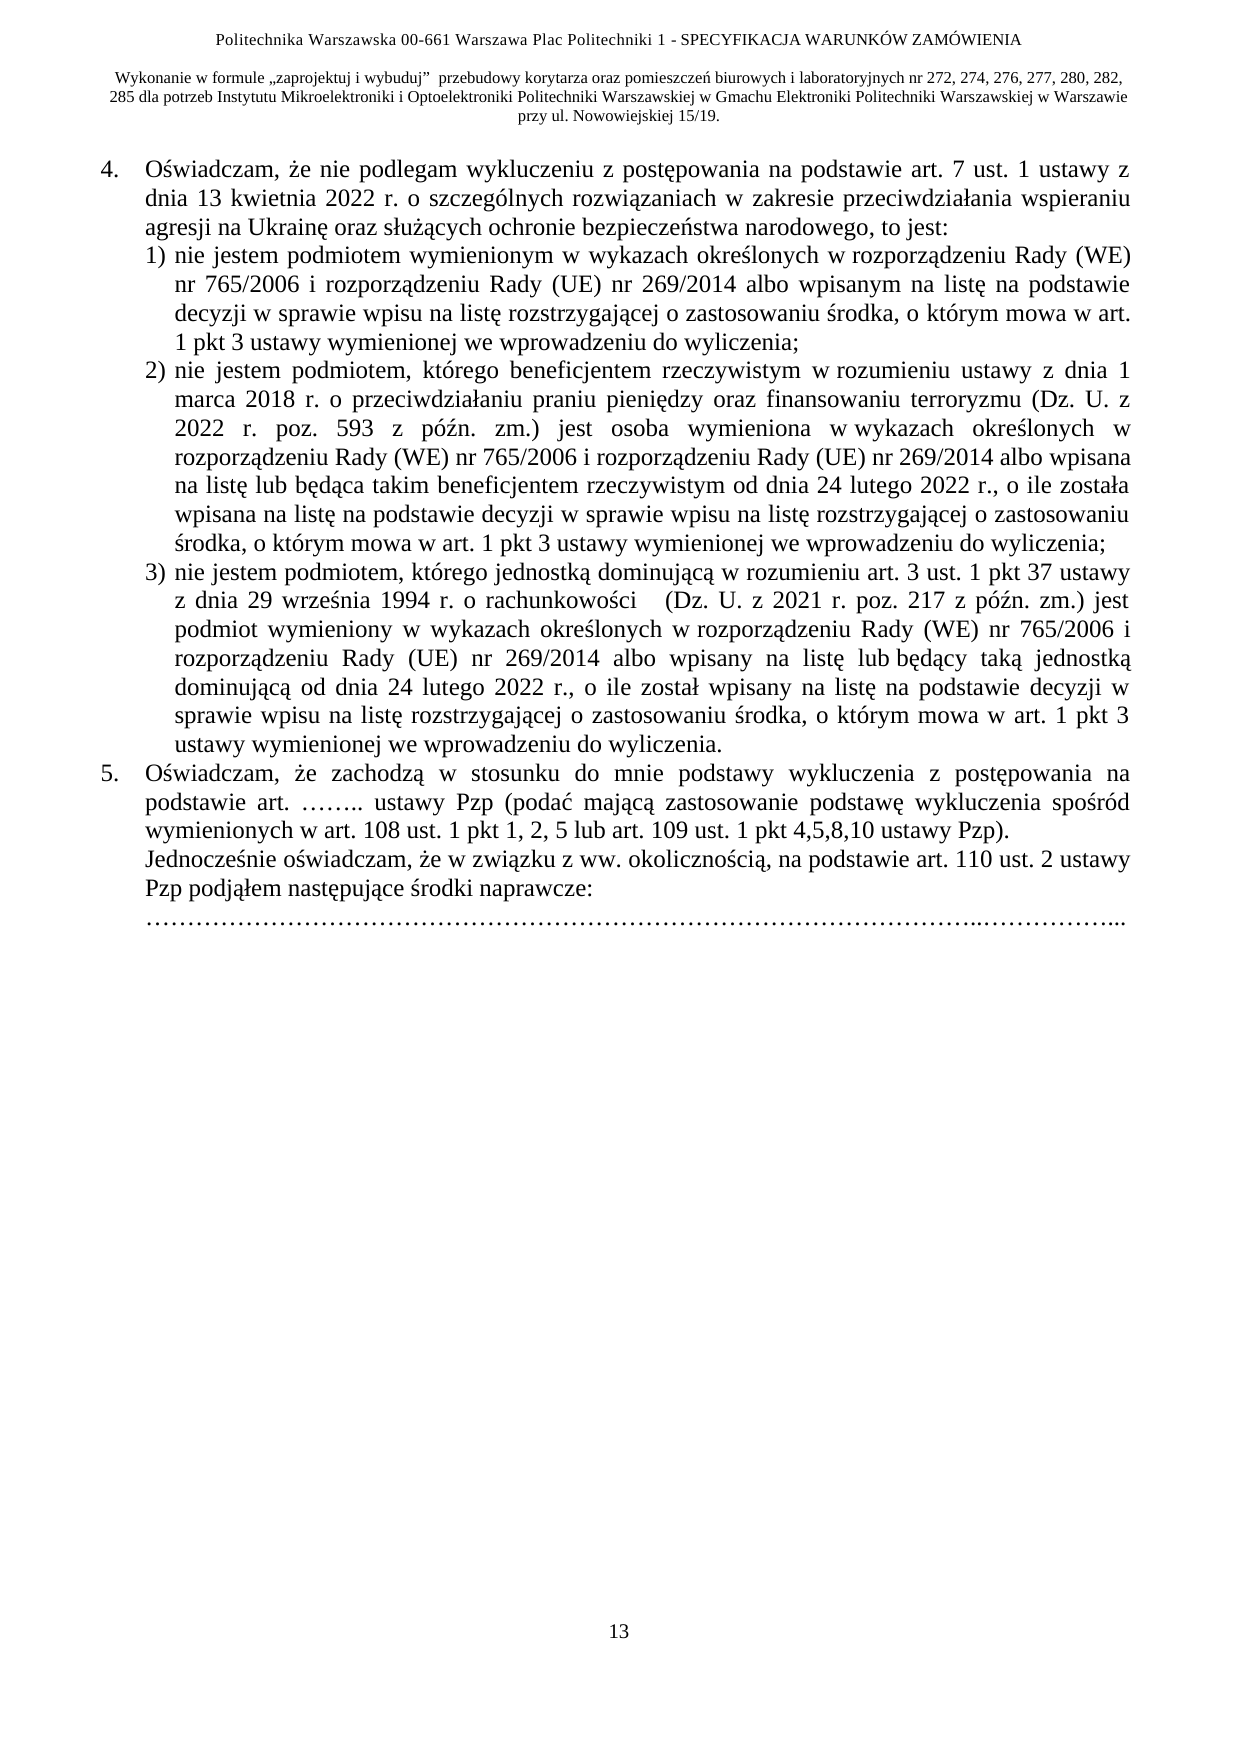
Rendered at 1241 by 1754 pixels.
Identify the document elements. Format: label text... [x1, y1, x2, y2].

list Oświadczam, że nie podlegam wykluczeniu z postępowania na podstawie art. 7 ust. 1 ustawy z dnia 13 kwietnia 2022 r. o szczególnych rozwiązaniach w zakresie przeciwdziałania wspieraniu agresji na Ukrainę oraz służących ochronie bezpieczeństwa narodowego, to jest: [100, 154, 1131, 240]
list nie jestem podmiotem wymienionym w wykazach określonych w rozporządzeniu Rady (WE) nr 765/2006 i rozporządzeniu Rady (UE) nr 269/2014 albo wpisanym na listę na podstawie decyzji w sprawie wpisu na listę rozstrzygającej o zastosowaniu środka, o którym mowa w art. 1 pkt 3 ustawy wymienionej we wprowadzeniu do wyliczenia; [145, 240, 1131, 355]
text Jednocześnie oświadczam, że w związku z ww. okolicznością, na podstawie art. 110 ust. 2 ustawy Pzp podjąłem następujące środki naprawcze: [145, 844, 1131, 902]
list nie jestem podmiotem, którego jednostką dominującą w rozumieniu art. 3 ust. 1 pkt 37 ustawy z dnia 29 września 1994 r. o rachunkowości (Dz. U. z 2021 r. poz. 217 z późn. zm.) jest podmiot wymieniony w wykazach określonych w rozporządzeniu Rady (WE) nr 765/2006 i rozporządzeniu Rady (UE) nr 269/2014 albo wpisany na listę lub będący taką jednostką dominującą od dnia 24 lutego 2022 r., o ile został wpisany na listę na podstawie decyzji w sprawie wpisu na listę rozstrzygającej o zastosowaniu środka, o którym mowa w art. 1 pkt 3 ustawy wymienionej we wprowadzeniu do wyliczenia. [145, 557, 1131, 758]
text ………………………………………………………………………………………..……………... [145, 902, 1131, 930]
list Oświadczam, że zachodzą w stosunku do mnie podstawy wykluczenia z postępowania na podstawie art. …….. ustawy Pzp (podać mającą zastosowanie podstawę wykluczenia spośród wymienionych w art. 108 ust. 1 pkt 1, 2, 5 lub art. 109 ust. 1 pkt 4,5,8,10 ustawy Pzp). [100, 758, 1131, 844]
list nie jestem podmiotem, którego beneficjentem rzeczywistym w rozumieniu ustawy z dnia 1 marca 2018 r. o przeciwdziałaniu praniu pieniędzy oraz finansowaniu terroryzmu (Dz. U. z 2022 r. poz. 593 z późn. zm.) jest osoba wymieniona w wykazach określonych w rozporządzeniu Rady (WE) nr 765/2006 i rozporządzeniu Rady (UE) nr 269/2014 albo wpisana na listę lub będąca takim beneficjentem rzeczywistym od dnia 24 lutego 2022 r., o ile została wpisana na listę na podstawie decyzji w sprawie wpisu na listę rozstrzygającej o zastosowaniu środka, o którym mowa w art. 1 pkt 3 ustawy wymienionej we wprowadzeniu do wyliczenia; [145, 355, 1131, 557]
